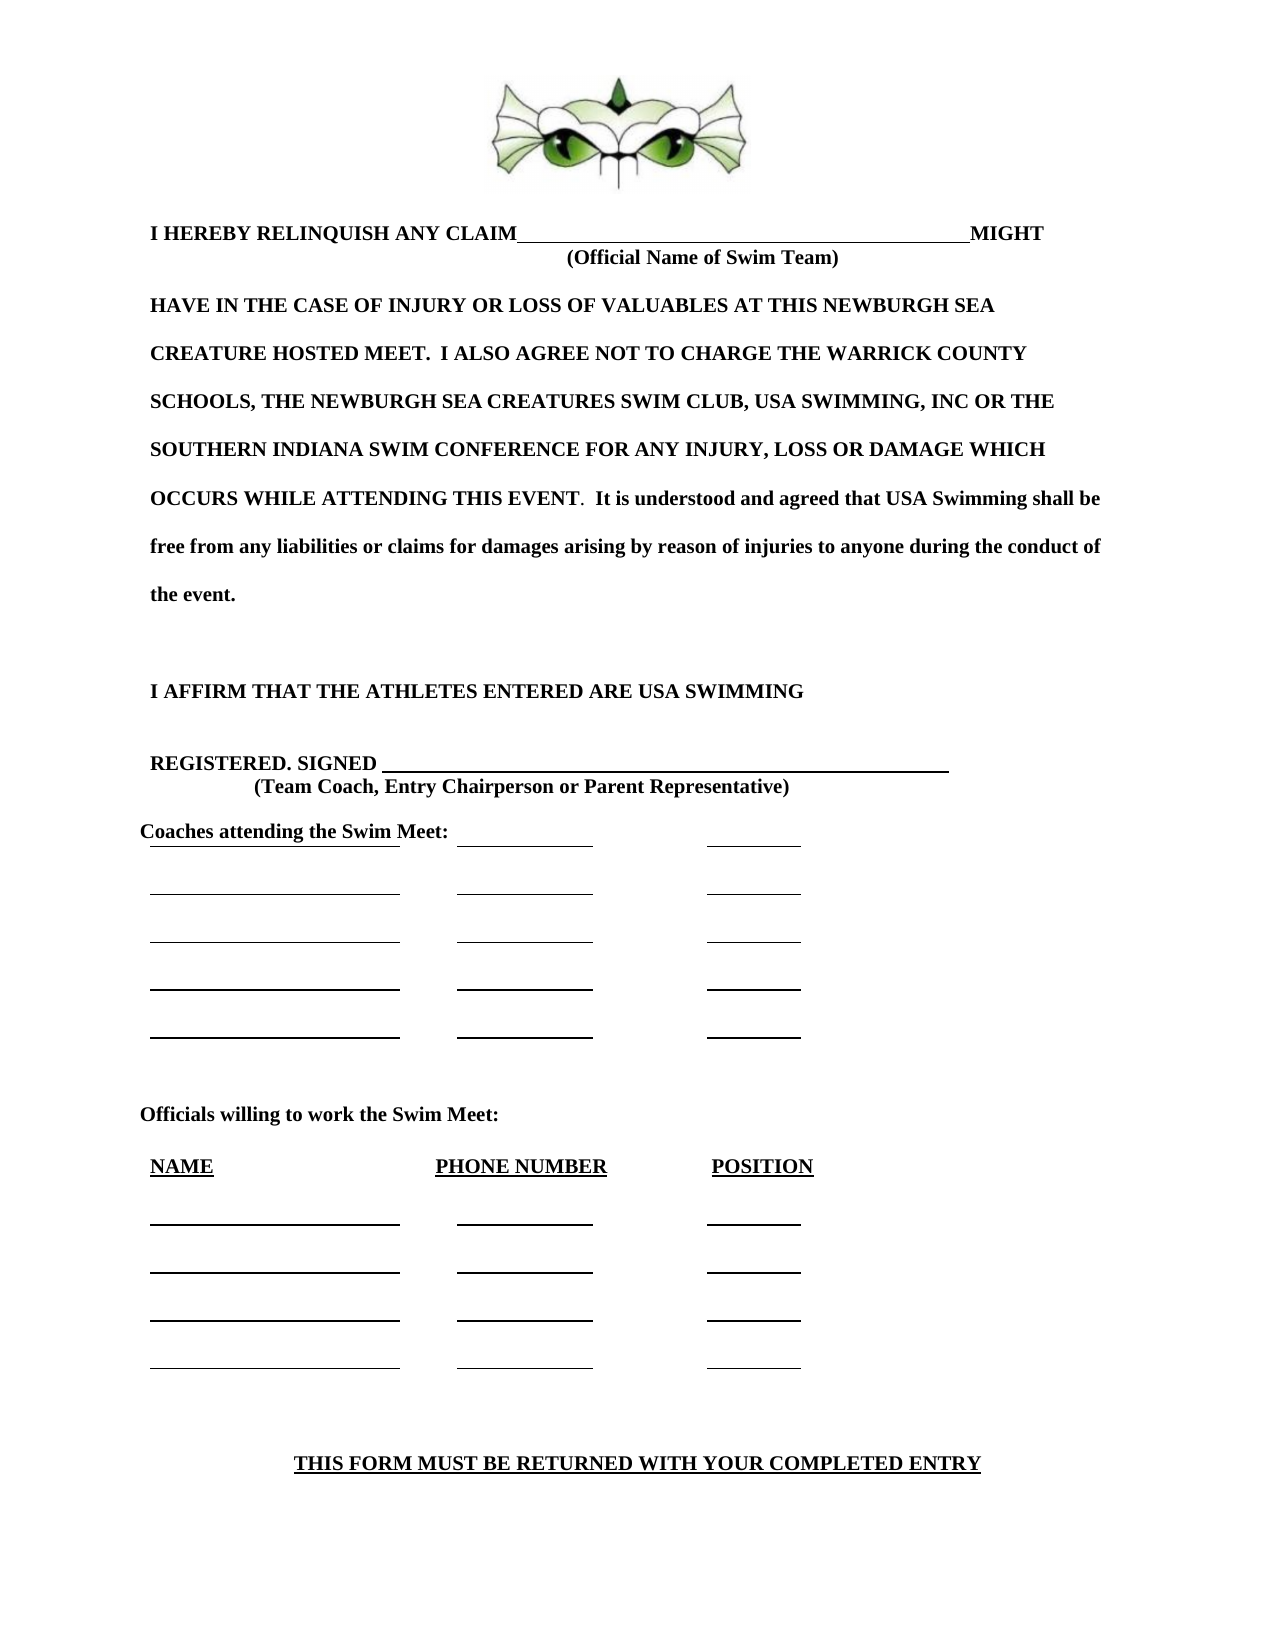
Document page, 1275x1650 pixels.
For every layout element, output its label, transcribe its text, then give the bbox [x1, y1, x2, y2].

text HAVE IN THE CASE OF INJURY OR LOSS OF VALUABLES AT THIS NEWBURGH SEA CREATURE HOSTED MEET. I ALSO AGREE NOT TO CHARGE THE WARRICK COUNTY SCHOOLS, THE NEWBURGH SEA CREATURES SWIM CLUB, USA SWIMMING, INC OR THE SOUTHERN INDIANA SWIM CONFERENCE FOR ANY INJURY, LOSS OR DAMAGE WHICH OCCURS WHILE ATTENDING THIS EVENT. It is understood and agreed that USA Swimming shall be free from any liabilities or claims for damages arising by reason of injuries to anyone during the conduct of the event. [150, 293, 1114, 606]
text (Team Coach, Entry Chairperson or Parent Representative) [139, 774, 904, 798]
text I HEREBY RELINQUISH ANY CLAIM MIGHT [150, 221, 1096, 245]
text (Official Name of Swim Team) [567, 245, 1096, 269]
text I AFFIRM THAT THE ATHLETES ENTERED ARE USA SWIMMING REGISTERED. SIGNED [150, 631, 951, 774]
text NAME PHONE NUMBER POSITION [150, 1154, 1096, 1178]
text THIS FORM MUST BE RETURNED WITH YOUR COMPLETED ENTRY [294, 1451, 1096, 1475]
text Coaches attending the Swim Meet: [139, 828, 1096, 841]
picture [484, 75, 752, 194]
text Officials willing to work the Swim Meet: [139, 1104, 1096, 1125]
